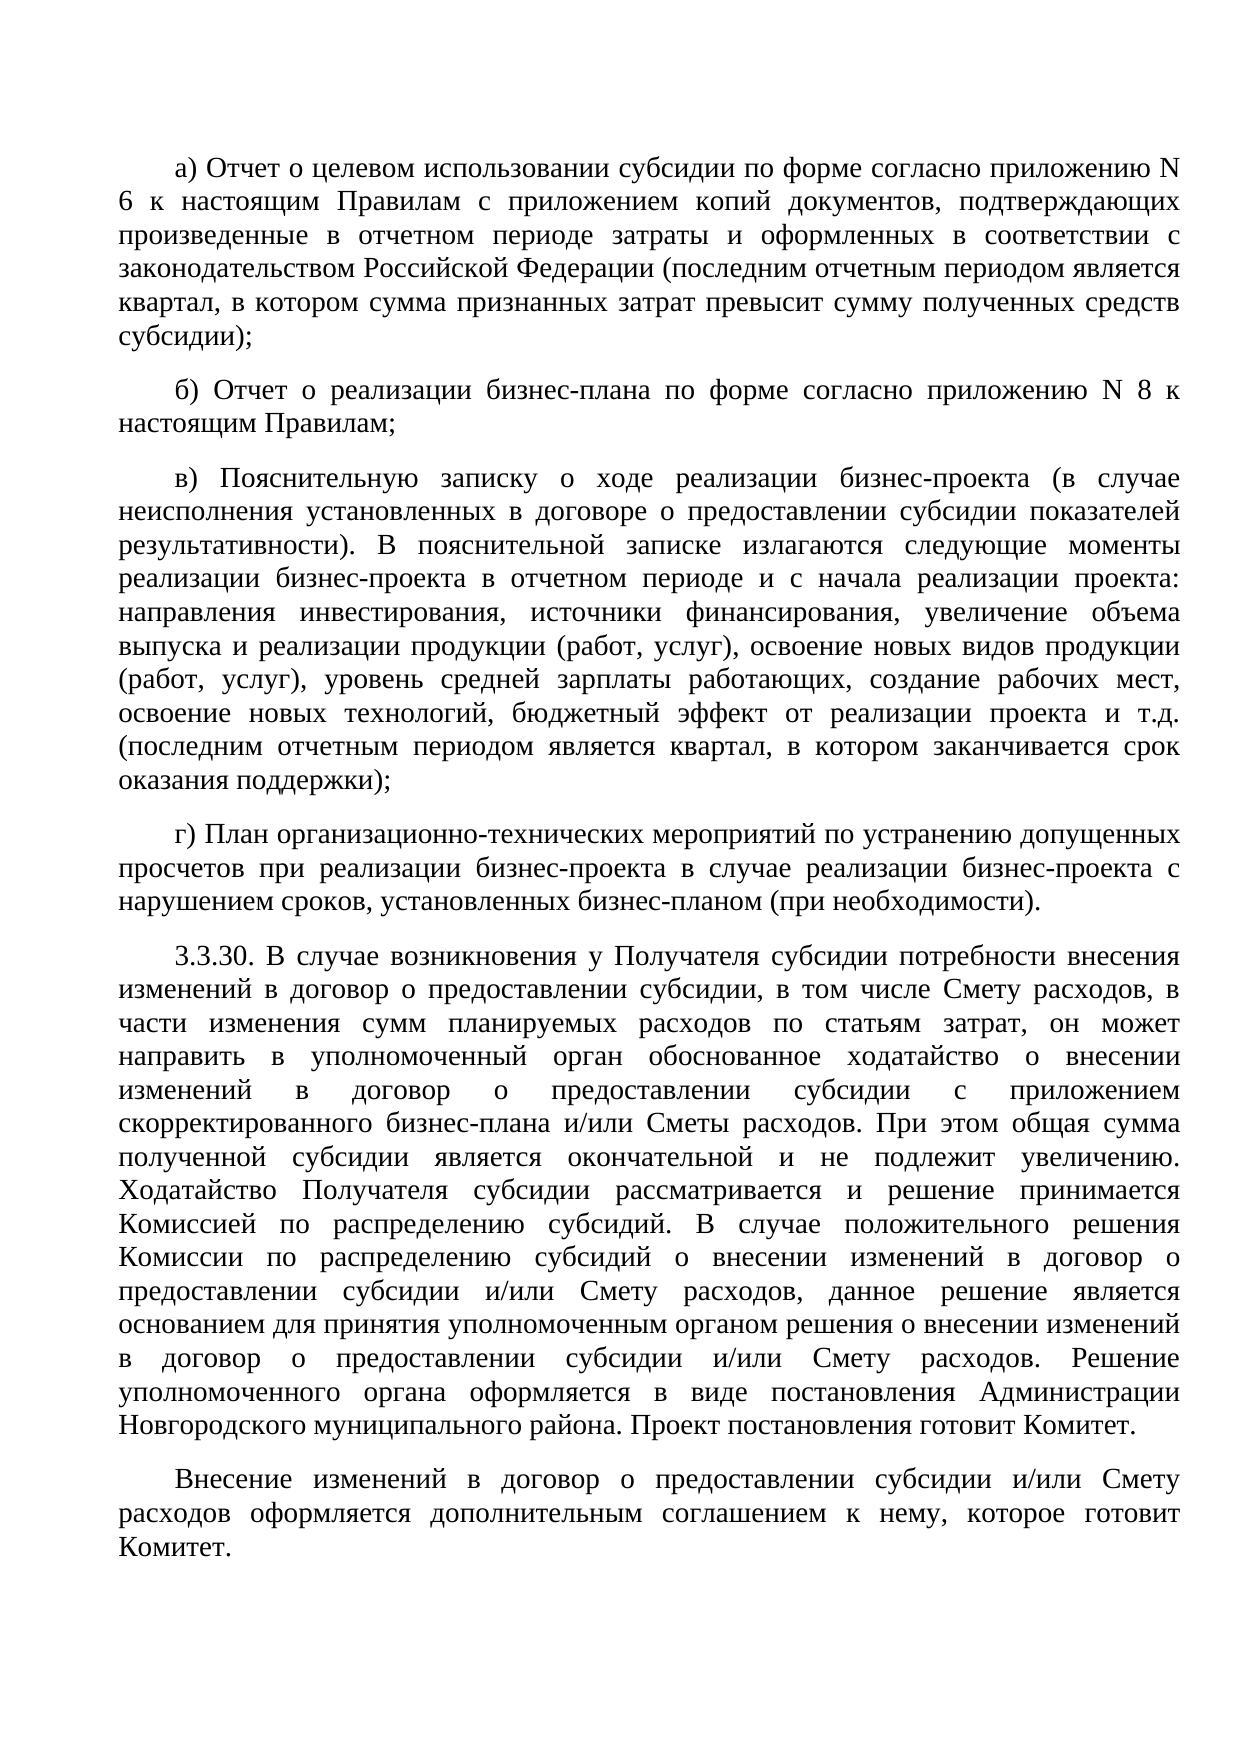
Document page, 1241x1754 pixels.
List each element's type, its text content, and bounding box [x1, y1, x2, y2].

text а) Отчет о целевом использовании субсидии по форме согласно приложению N 6 к настоящим Правилам с приложением копий документов, подтверждающих произведенные в отчетном периоде затраты и оформленных в соответствии с законодательством Российской Федерации (последним отчетным периодом является квартал, в котором сумма признанных затрат превысит сумму полученных средств субсидии); [118, 150, 1181, 351]
text в) Пояснительную записку о ходе реализации бизнес-проекта (в случае неисполнения установленных в договоре о предоставлении субсидии показателей результативности). В пояснительной записке излагаются следующие моменты реализации бизнес-проекта в отчетном периоде и с начала реализации проекта: направления инвестирования, источники финансирования, увеличение объема выпуска и реализации продукции (работ, услуг), освоение новых видов продукции (работ, услуг), уровень средней зарплаты работающих, создание рабочих мест, освоение новых технологий, бюджетный эффект от реализации проекта и т.д. (последним отчетным периодом является квартал, в котором заканчивается срок оказания поддержки); [118, 460, 1181, 795]
text б) Отчет о реализации бизнес-плана по форме согласно приложению N 8 к настоящим Правилам; [118, 372, 1181, 439]
text 3.3.30. В случае возникновения у Получателя субсидии потребности внесения изменений в договор о предоставлении субсидии, в том числе Смету расходов, в части изменения сумм планируемых расходов по статьям затрат, он может направить в уполномоченный орган обоснованное ходатайство о внесении изменений в договор о предоставлении субсидии с приложением скорректированного бизнес-плана и/или Сметы расходов. При этом общая сумма полученной субсидии является окончательной и не подлежит увеличению. Ходатайство Получателя субсидии рассматривается и решение принимается Комиссией по распределению субсидий. В случае положительного решения Комиссии по распределению субсидий о внесении изменений в договор о предоставлении субсидии и/или Смету расходов, данное решение является основанием для принятия уполномоченным органом решения о внесении изменений в договор о предоставлении субсидии и/или Смету расходов. Решение уполномоченного органа оформляется в виде постановления Администрации Новгородского муниципального района. Проект постановления готовит Комитет. [118, 938, 1181, 1441]
text г) План организационно-технических мероприятий по устранению допущенных просчетов при реализации бизнес-проекта в случае реализации бизнес-проекта с нарушением сроков, установленных бизнес-планом (при необходимости). [118, 816, 1181, 917]
text Внесение изменений в договор о предоставлении субсидии и/или Смету расходов оформляется дополнительным соглашением к нему, которое готовит Комитет. [118, 1462, 1181, 1562]
